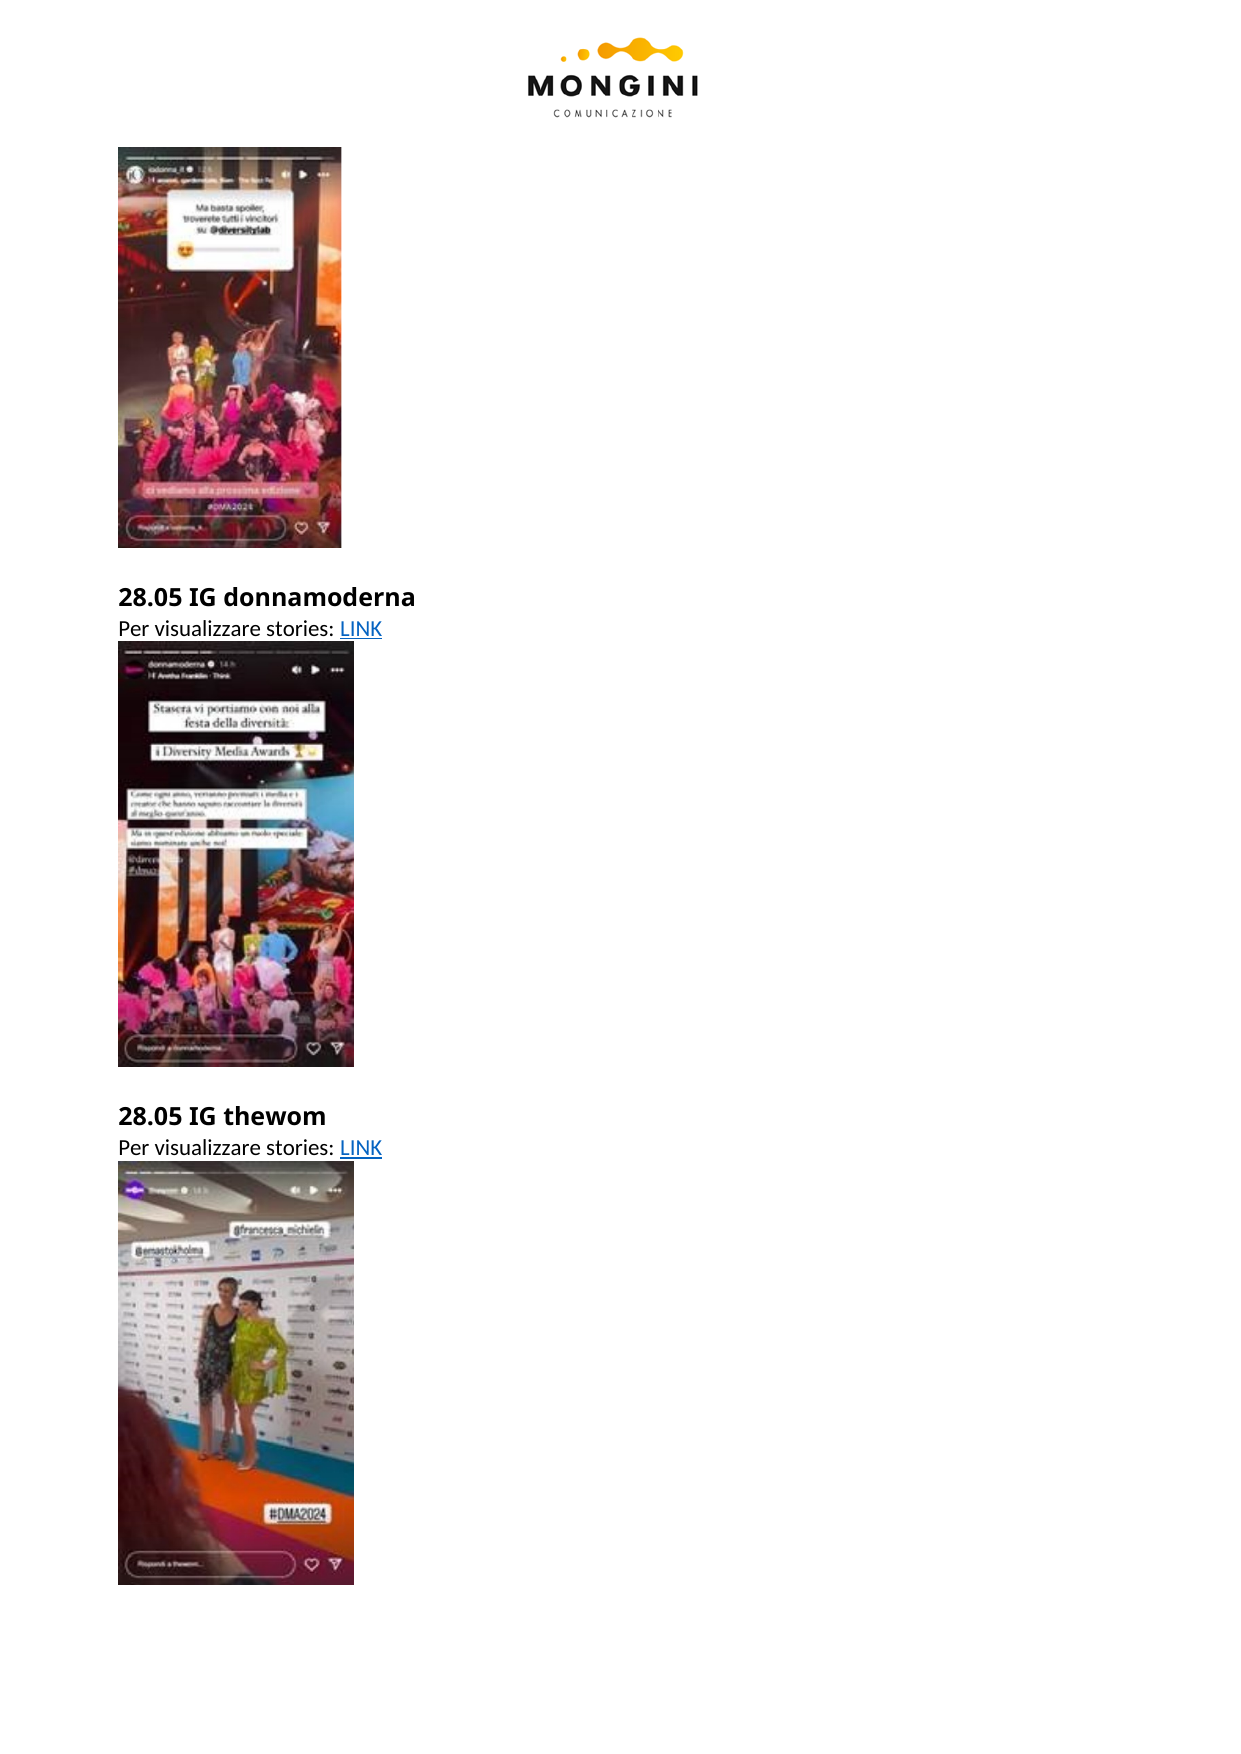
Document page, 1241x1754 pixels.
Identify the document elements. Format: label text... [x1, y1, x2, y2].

text Per visualizzare stories: LINK [118, 614, 1122, 642]
text Per visualizzare stories: LINK [118, 1133, 1122, 1161]
subtitle 28.05 IG thewom [118, 1099, 1122, 1133]
picture [118, 641, 354, 1067]
picture [514, 20, 711, 140]
picture [118, 147, 342, 548]
subtitle 28.05 IG donnamoderna [118, 580, 1122, 614]
picture [118, 1161, 354, 1585]
